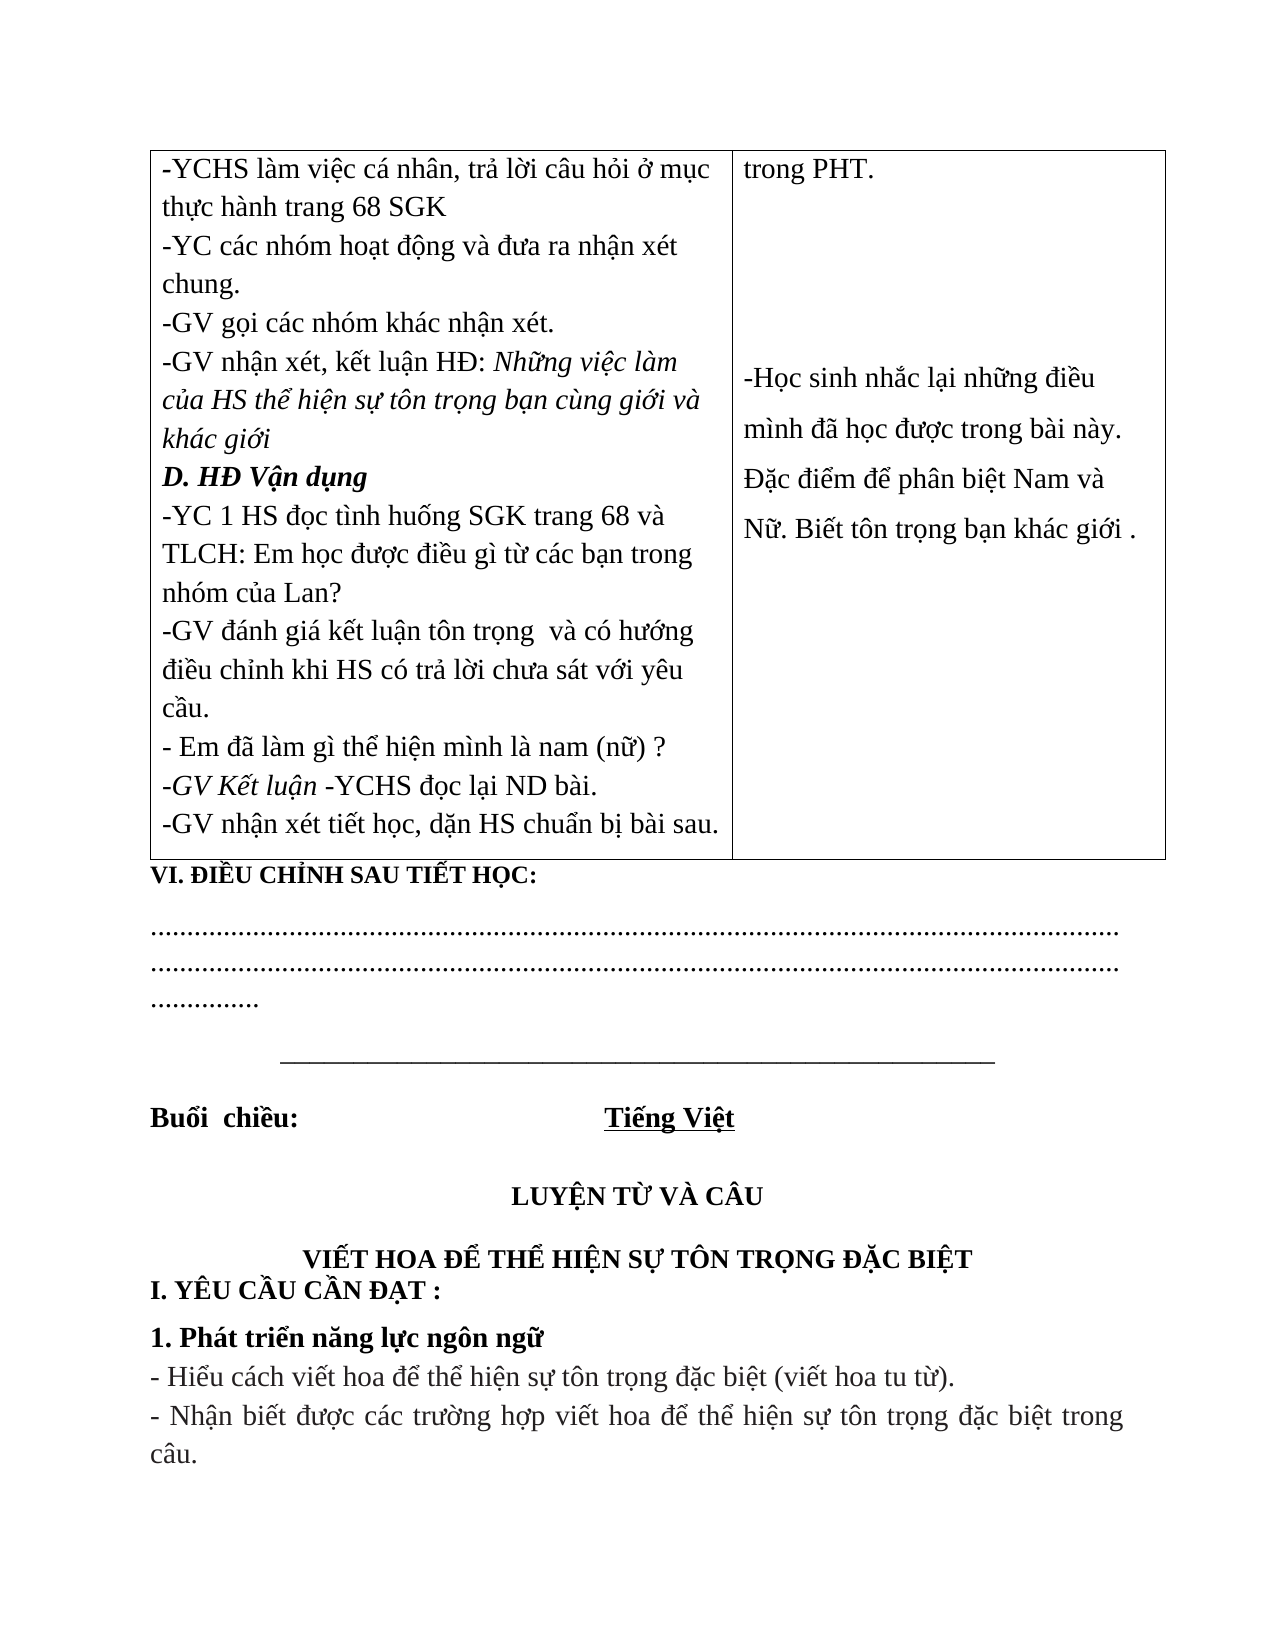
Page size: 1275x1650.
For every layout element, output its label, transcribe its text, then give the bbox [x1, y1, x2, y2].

text VIẾT HOA ĐỂ THỂ HIỆN SỰ TÔN TRỌNG ĐẶC BIỆT [150, 1243, 1125, 1274]
text I. YÊU CẦU CẦN ĐẠT : [150, 1274, 1125, 1305]
text ......................................................................................................................................................................................................................................................................................... [150, 908, 1125, 1014]
text 1. Phát triển năng lực ngôn ngữ [150, 1321, 1125, 1354]
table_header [733, 151, 1165, 859]
subtitle LUYỆN TỪ VÀ CÂU [150, 1180, 1125, 1211]
subtitle Buổi chiều: Tiếng Việt [150, 1101, 1125, 1134]
text - Nhận biết được các trường hợp viết hoa để thể hiện sự tôn trọng đặc biệt trong câu. [150, 1398, 1125, 1470]
text _________________________________________________ [150, 1033, 1125, 1066]
text VI. ĐIỀU CHỈNH SAU TIẾT HỌC: [150, 860, 1125, 889]
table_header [151, 151, 732, 859]
text - Hiểu cách viết hoa để thể hiện sự tôn trọng đặc biệt (viết hoa tu từ). [150, 1359, 1125, 1393]
